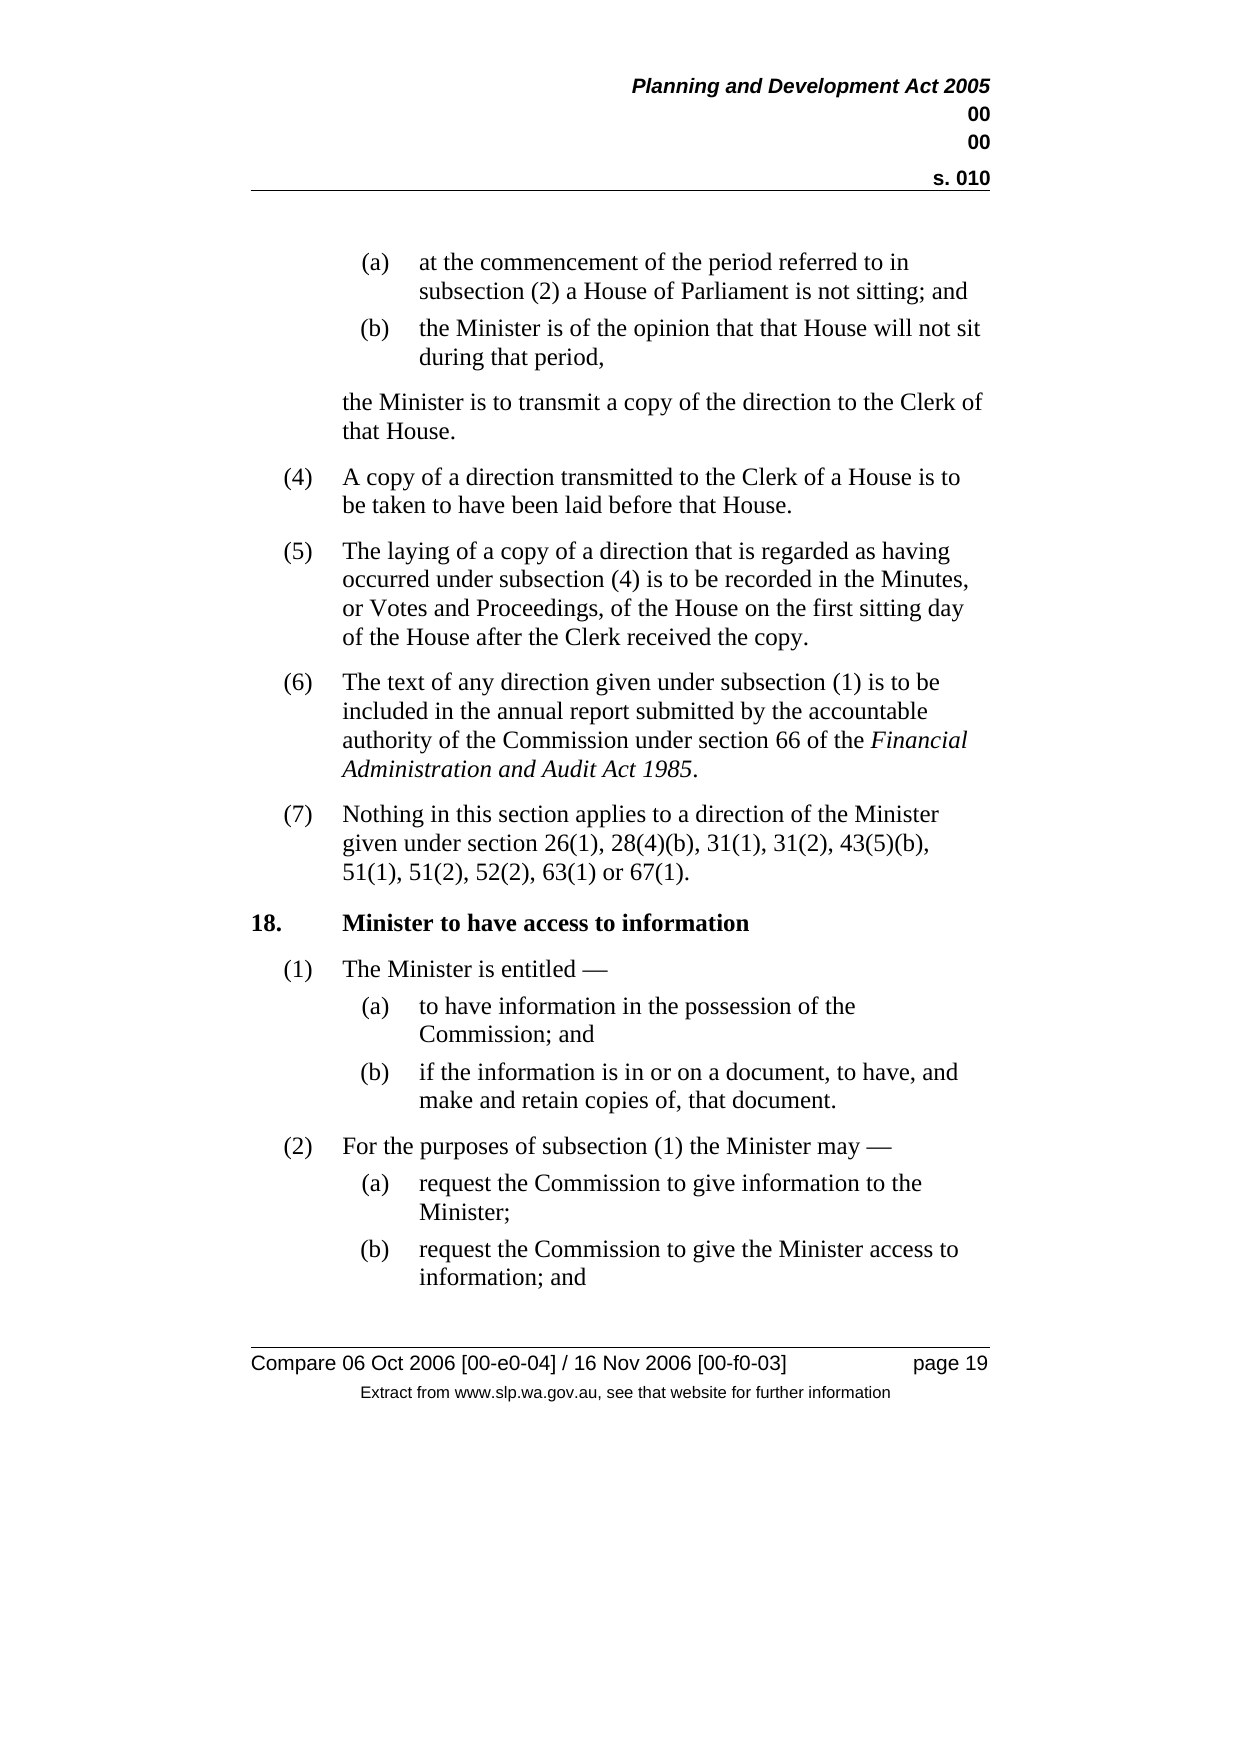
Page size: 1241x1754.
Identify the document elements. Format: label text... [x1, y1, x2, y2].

text (7) Nothing in this section applies to a direction of the Minister given under section 26(1), 28(4)(b), 31(1), 31(2), 43(5)(b), 51(1), 51(2), 52(2), 63(1) or 67(1). [251, 799, 990, 885]
text (5) The laying of a copy of a direction that is regarded as having occurred under subsection (4) is to be recorded in the Minutes, or Votes and Proceedings, of the House on the first sitting day of the House after the Clerk received the copy. [251, 536, 990, 651]
text (a) at the commencement of the period referred to in subsection (2) a House of Parliament is not sitting; and [251, 247, 990, 305]
text (4) A copy of a direction transmitted to the Clerk of a House is to be taken to have been laid before that House. [251, 462, 990, 519]
text (2) For the purposes of subsection (1) the Minister may — [251, 1131, 990, 1159]
text (a) to have information in the possession of the Commission; and [251, 991, 990, 1048]
text (6) The text of any direction given under subsection (1) is to be included in the annual report submitted by the accountable authority of the Commission under section 66 of the Financial Administration and Audit Act 1985. [251, 667, 990, 782]
subtitle 18. Minister to have access to information [251, 908, 990, 937]
text the Minister is to transmit a copy of the direction to the Clerk of that House. [251, 387, 990, 445]
text (b) if the information is in or on a document, to have, and make and retain copies of, that document. [251, 1057, 990, 1114]
text (b) the Minister is of the opinion that that House will not sit during that period, [251, 313, 990, 371]
text (a) request the Commission to give information to the Minister; [251, 1168, 990, 1225]
text (1) The Minister is entitled — [251, 954, 990, 982]
text (b) request the Commission to give the Minister access to information; and [251, 1234, 990, 1291]
